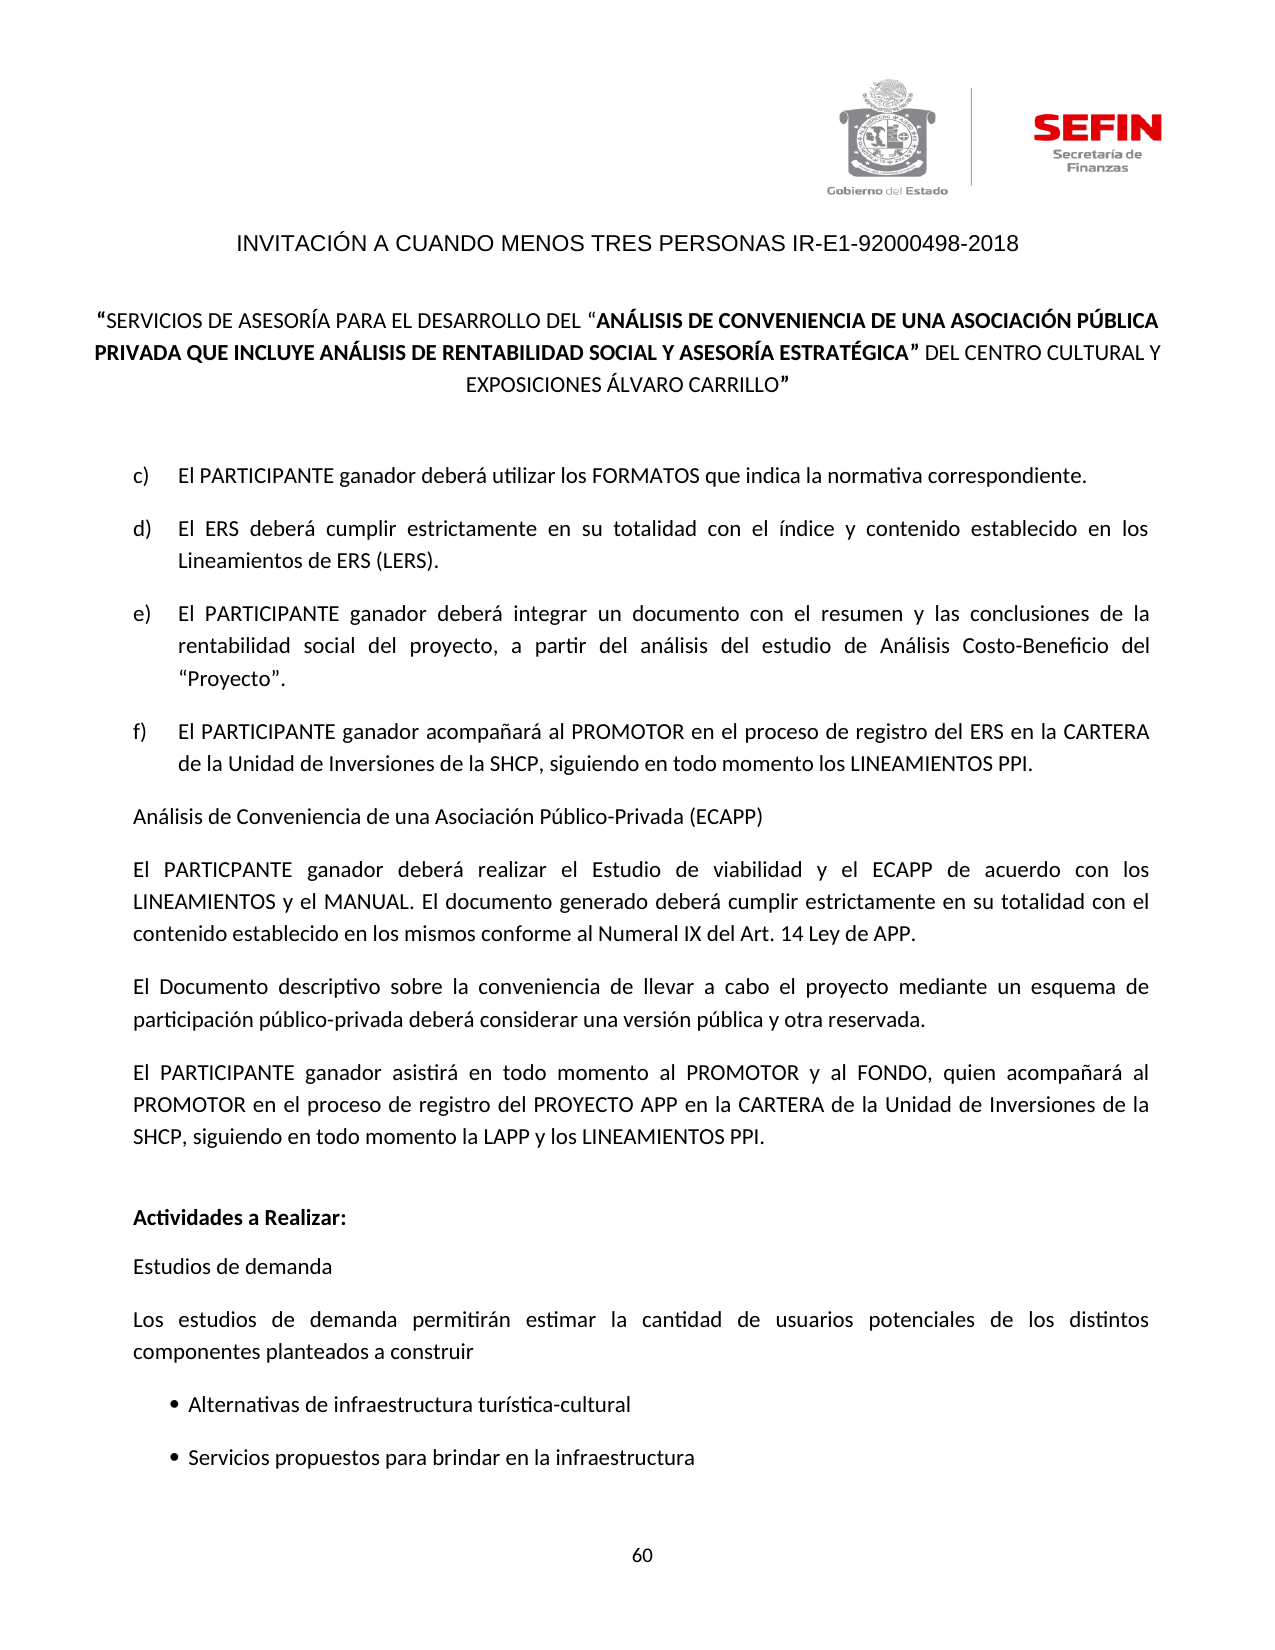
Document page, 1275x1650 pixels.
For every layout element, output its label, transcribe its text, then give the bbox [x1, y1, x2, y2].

text El PARTICIPANTE ganador asistirá en todo momento al PROMOTOR y al FONDO, quien acompañará al PROMOTOR en el proceso de registro del PROYECTO APP en la CARTERA de la Unidad de Inversiones de la SHCP, siguiendo en todo momento la LAPP y los LINEAMIENTOS PPI. [133, 1058, 1152, 1150]
list El PARTICIPANTE ganador acompañará al PROMOTOR en el proceso de registro del ERS en la CARTERA de la Unidad de Inversiones de la SHCP, siguiendo en todo momento los LINEAMIENTOS PPI. [133, 717, 1152, 777]
list El PARTICIPANTE ganador deberá integrar un documento con el resumen y las conclusiones de la rentabilidad social del proyecto, a partir del análisis del estudio de Análisis Costo-Beneficio del “Proyecto”. [133, 599, 1152, 692]
list El PARTICIPANTE ganador deberá utilizar los FORMATOS que indica la normativa correspondiente. [133, 461, 1152, 489]
text Actividades a Realizar: [133, 1203, 1152, 1231]
list Servicios propuestos para brindar en la infraestructura [170, 1443, 1152, 1471]
list Alternativas de infraestructura turística-cultural [170, 1390, 1152, 1418]
text Los estudios de demanda permitirán estimar la cantidad de usuarios potenciales de los distintos componentes planteados a construir [133, 1305, 1152, 1365]
text Análisis de Conveniencia de una Asociación Público-Privada (ECAPP) [133, 802, 1152, 830]
text El Documento descriptivo sobre la conveniencia de llevar a cabo el proyecto mediante un esquema de participación público-privada deberá considerar una versión pública y otra reservada. [133, 972, 1152, 1033]
text Estudios de demanda [133, 1252, 1152, 1280]
list El ERS deberá cumplir estrictamente en su totalidad con el índice y contenido establecido en los Lineamientos de ERS (LERS). [133, 514, 1152, 574]
text El PARTICPANTE ganador deberá realizar el Estudio de viabilidad y el ECAPP de acuerdo con los LINEAMIENTOS y el MANUAL. El documento generado deberá cumplir estrictamente en su totalidad con el contenido establecido en los mismos conforme al Numeral IX del Art. 14 Ley de APP. [133, 855, 1152, 947]
